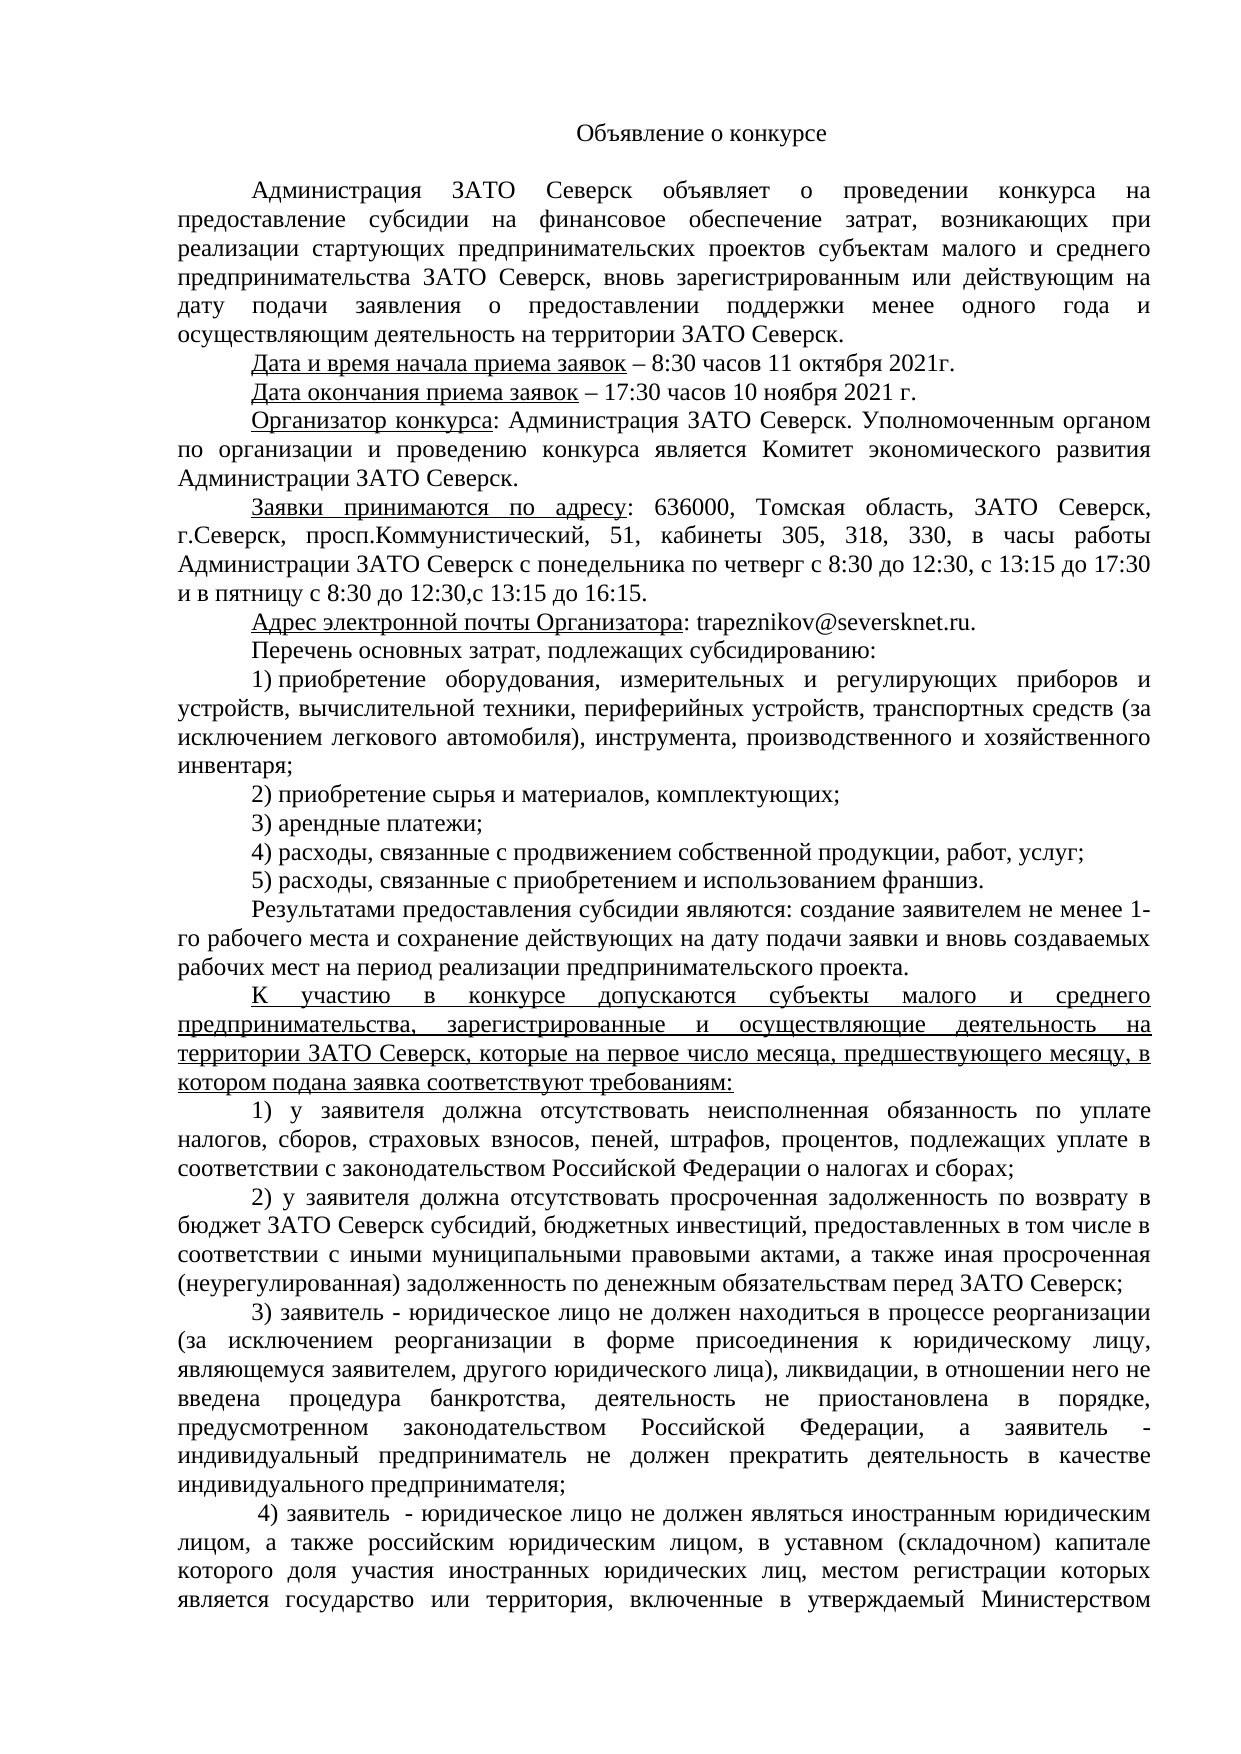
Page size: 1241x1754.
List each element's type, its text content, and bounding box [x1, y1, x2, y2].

text 2) приобретение сырья и материалов, комплектующих; [177, 779, 1152, 808]
text 3) арендные платежи; [177, 808, 1152, 837]
text 5) расходы, связанные с приобретением и использованием франшиз. [177, 866, 1152, 894]
text 4) расходы, связанные с продвижением собственной продукции, работ, услуг; [177, 837, 1152, 866]
text Администрация ЗАТО Северск объявляет о проведении конкурса на предоставление субсидии на финансовое обеспечение затрат, возникающих при реализации стартующих предпринимательских проектов субъектам малого и среднего предпринимательства ЗАТО Северск, вновь зарегистрированным или действующим на дату подачи заявления о предоставлении поддержки менее одного года и осуществляющим деятельность на территории ЗАТО Северск. [177, 176, 1152, 348]
text Дата окончания приема заявок – 17:30 часов 10 ноября 2021 г. [177, 377, 1152, 406]
text К участию в конкурсе допускаются субъекты малого и среднего предпринимательства, зарегистрированные и осуществляющие деятельность на территории ЗАТО Северск, которые на первое число месяца, предшествующего месяцу, в котором подана заявка соответствуют требованиям: [177, 981, 1152, 1034]
text Заявки принимаются по адресу: 636000, Томская область, ЗАТО Северск, г.Северск, просп.Коммунистический, 51, кабинеты 305, 318, 330, в часы работы Администрации ЗАТО Северск с понедельника по четверг с 8:30 до 12:30, с 13:15 до 17:30 и в пятницу с 8:30 до 12:30,с 13:15 до 16:15. [177, 492, 1152, 607]
text Результатами предоставления субсидии являются: создание заявителем не менее 1-го рабочего места и сохранение действующих на дату подачи заявки и вновь создаваемых рабочих мест на период реализации предпринимательского проекта. [177, 894, 1152, 981]
text 2) у заявителя должна отсутствовать просроченная задолженность по возврату в бюджет ЗАТО Северск субсидий, бюджетных инвестиций, предоставленных в том числе в соответствии с иными муниципальными правовыми актами, а также иная просроченная (неурегулированная) задолженность по денежным обязательствам перед ЗАТО Северск; [177, 1182, 1152, 1297]
text Организатор конкурса: Администрация ЗАТО Северск. Уполномоченным органом по организации и проведению конкурса является Комитет экономического развития Администрации ЗАТО Северск. [177, 406, 1152, 492]
text Объявление о конкурсе [177, 118, 1152, 147]
text 3) заявитель - юридическое лицо не должен находиться в процессе реорганизации (за исключением реорганизации в форме присоединения к юридическому лицу, являющемуся заявителем, другого юридического лица), ликвидации, в отношении него не введена процедура банкротства, деятельность не приостановлена в порядке, предусмотренном законодательством Российской Федерации, а заявитель - индивидуальный предприниматель не должен прекратить деятельность в качестве индивидуального предпринимателя; [177, 1297, 1152, 1498]
text К участию в конкурсе допускаются субъекты малого и среднего предпринимательства, зарегистрированные и осуществляющие деятельность на территории ЗАТО Северск, которые на первое число месяца, предшествующего месяцу, в котором подана заявка соответствуют требованиям: [177, 1035, 1152, 1096]
text Перечень основных затрат, подлежащих субсидированию: [177, 636, 1152, 664]
text Адрес электронной почты Организатора: trapeznikov@seversknet.ru. [177, 607, 1152, 636]
text 1) у заявителя должна отсутствовать неисполненная обязанность по уплате налогов, сборов, страховых взносов, пеней, штрафов, процентов, подлежащих уплате в соответствии с законодательством Российской Федерации о налогах и сборах; [177, 1096, 1152, 1182]
text Дата и время начала приема заявок – 8:30 часов 11 октября 2021г. [177, 348, 1152, 377]
text 1) приобретение оборудования, измерительных и регулирующих приборов и устройств, вычислительной техники, периферийных устройств, транспортных средств (за исключением легкового автомобиля), инструмента, производственного и хозяйственного инвентаря; [177, 664, 1152, 779]
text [177, 1498, 1152, 1613]
